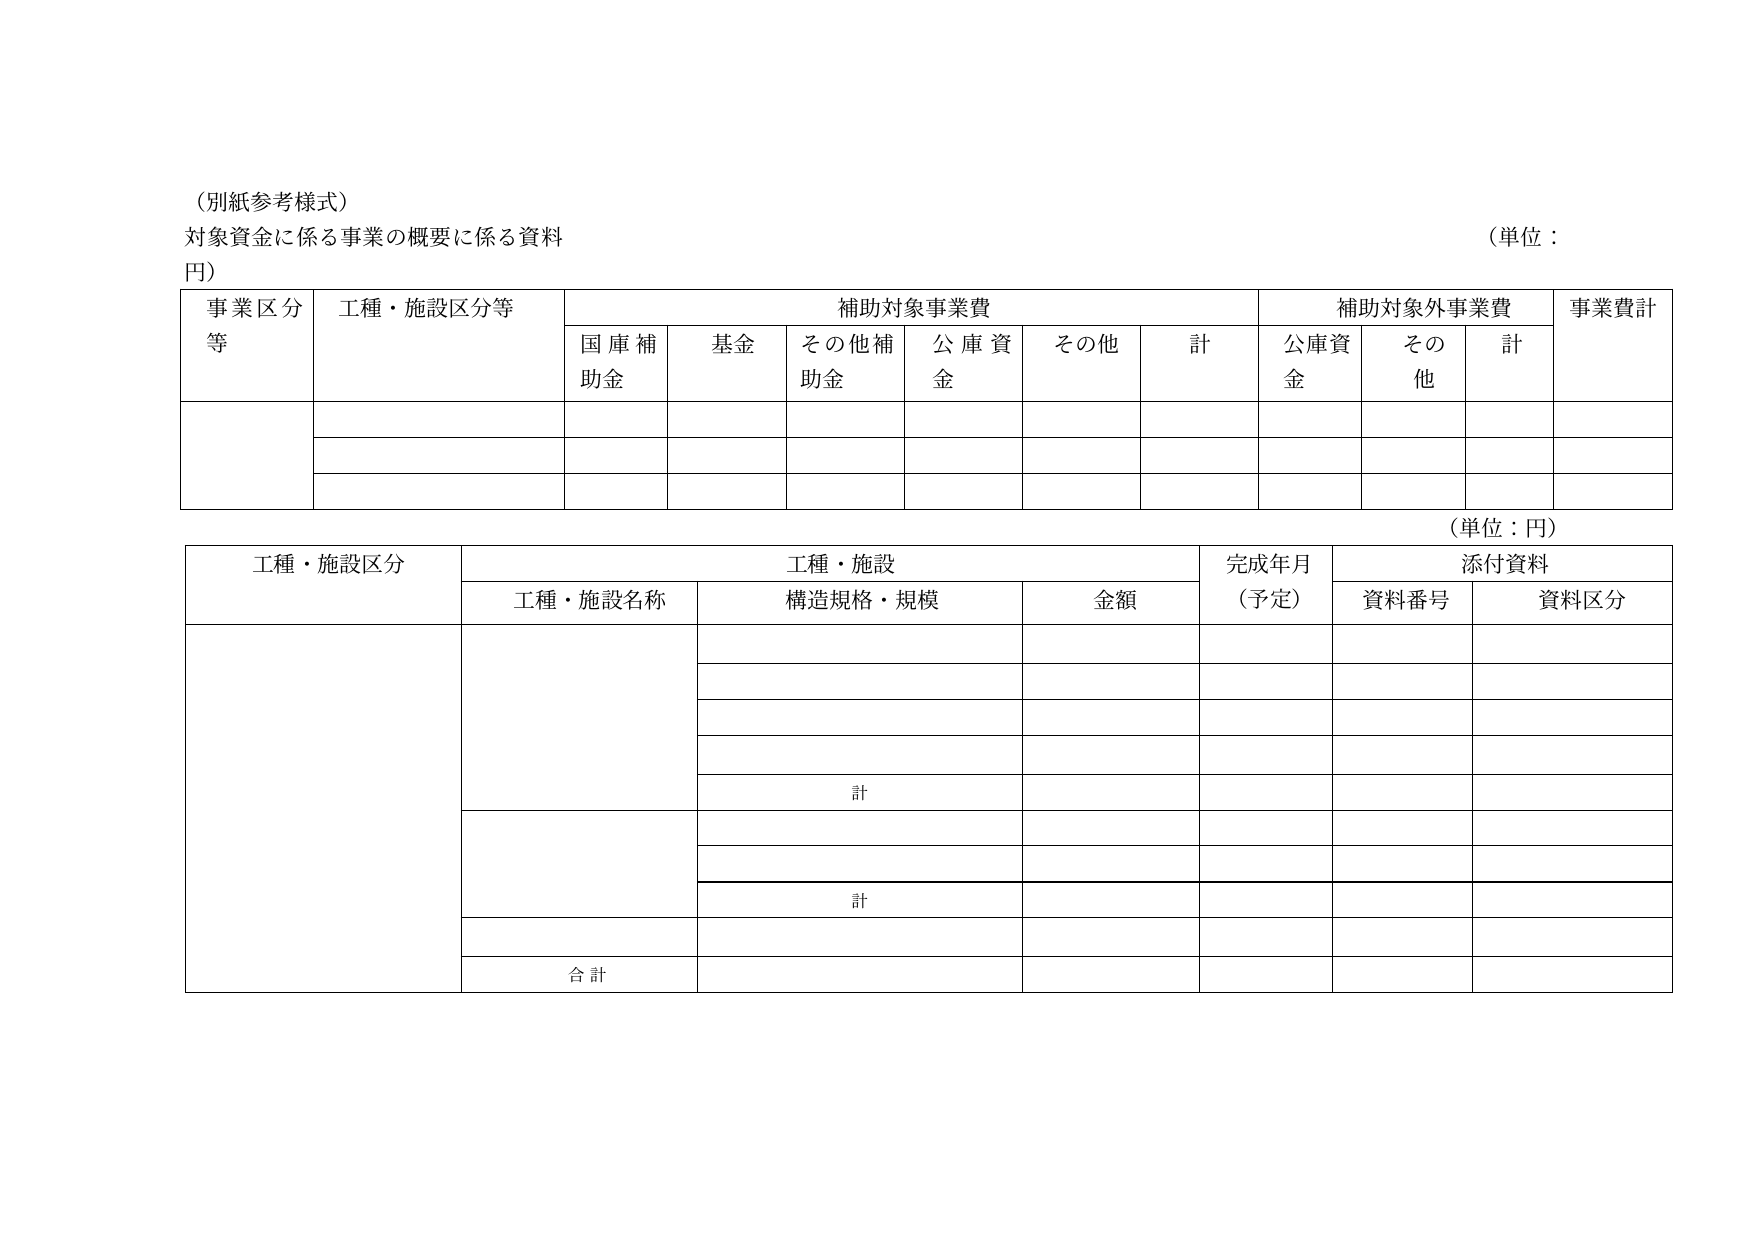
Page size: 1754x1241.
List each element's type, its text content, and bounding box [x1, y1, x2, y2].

table_cell [1259, 402, 1361, 437]
table_cell 資料番号 [1333, 582, 1472, 624]
table_cell [1333, 664, 1472, 699]
table_cell [1023, 402, 1140, 437]
table_cell 金額 [1023, 582, 1199, 624]
table_cell [314, 474, 564, 509]
table_cell [1473, 736, 1672, 773]
table_cell [698, 957, 1022, 992]
table_cell [565, 474, 667, 509]
table_header 添付資料 [1333, 546, 1672, 581]
table_cell [1362, 474, 1465, 509]
table_cell [1200, 775, 1332, 809]
table_cell 計 [698, 883, 1022, 917]
table_cell その他 [1362, 326, 1465, 401]
table_cell [314, 438, 564, 473]
table_cell [1023, 736, 1199, 773]
table_header 工種・施設区分 [186, 546, 461, 624]
table_cell 計 [1466, 326, 1553, 401]
table_cell [1023, 883, 1199, 917]
table_cell [698, 664, 1022, 699]
table_cell [1333, 918, 1472, 956]
table_cell [1333, 700, 1472, 735]
table_cell 公庫資金 [905, 326, 1022, 401]
table_header 工種・施設 [462, 546, 1199, 581]
table_header 事業費計 [1554, 290, 1672, 401]
table_cell [1023, 775, 1199, 809]
table_cell [698, 736, 1022, 773]
table_cell [1333, 811, 1472, 845]
table_cell [668, 474, 786, 509]
table_cell [1023, 474, 1140, 509]
table_cell 公庫資金 [1259, 326, 1361, 401]
table_cell 計 [1141, 326, 1258, 401]
table_cell [1023, 918, 1199, 956]
table_cell [462, 625, 697, 809]
table_cell [1023, 846, 1199, 881]
table_cell [1259, 438, 1361, 473]
table_cell [1473, 700, 1672, 735]
table_header 完成年月 （予定） [1200, 546, 1332, 624]
table_cell [1554, 474, 1672, 509]
table_cell [186, 625, 461, 992]
table_cell [1362, 402, 1465, 437]
table_cell [1333, 625, 1472, 663]
table_cell [1200, 957, 1332, 992]
text （単位：円） [184, 510, 1569, 545]
table_cell [905, 402, 1022, 437]
table_cell [1333, 957, 1472, 992]
table_cell [668, 438, 786, 473]
table_cell [1554, 438, 1672, 473]
table_cell [1473, 664, 1672, 699]
table_cell [1023, 664, 1199, 699]
table_cell 工種・施設名称 [462, 582, 697, 624]
table_cell [1473, 811, 1672, 845]
table_cell [1473, 883, 1672, 917]
table_cell [905, 438, 1022, 473]
table_cell [314, 402, 564, 437]
table_cell [1200, 846, 1332, 881]
table_cell [1473, 918, 1672, 956]
table_cell [1023, 700, 1199, 735]
table_cell [787, 402, 904, 437]
table_cell [565, 438, 667, 473]
table_cell [905, 474, 1022, 509]
table_cell [1200, 883, 1332, 917]
text 対象資金に係る事業の概要に係る資料 （単位：円） [184, 219, 1569, 288]
table_cell [1023, 957, 1199, 992]
table_header 工種・施設区分等 [314, 290, 564, 401]
table_cell その他 [1023, 326, 1140, 401]
table_cell その他補助金 [787, 326, 904, 401]
table_cell [1473, 957, 1672, 992]
table_cell [1554, 402, 1672, 437]
table_cell [1333, 775, 1472, 809]
table_cell 基金 [668, 326, 786, 401]
table_cell [1362, 438, 1465, 473]
table_cell [462, 811, 697, 917]
table_cell [1466, 438, 1553, 473]
table_cell [1200, 811, 1332, 845]
table_cell [181, 402, 313, 509]
table_header 補助対象外事業費 [1259, 290, 1553, 324]
table_cell [1473, 775, 1672, 809]
table_cell [1200, 700, 1332, 735]
table_cell [1333, 846, 1472, 881]
table_cell [1333, 883, 1472, 917]
table_header 事業区分等 [181, 290, 313, 401]
table_cell [1023, 438, 1140, 473]
table_cell [1259, 474, 1361, 509]
table_cell 合計 [462, 957, 697, 992]
table_cell [1200, 664, 1332, 699]
table_cell [698, 846, 1022, 881]
table_cell [1141, 402, 1258, 437]
table_cell [1200, 736, 1332, 773]
table_cell [462, 918, 697, 956]
table_cell [698, 918, 1022, 956]
table_cell [1333, 736, 1472, 773]
table_cell [1200, 918, 1332, 956]
table_cell [1473, 846, 1672, 881]
table_cell [668, 402, 786, 437]
table_cell [565, 402, 667, 437]
table_cell [1141, 474, 1258, 509]
table_cell [1141, 438, 1258, 473]
table_cell [1473, 625, 1672, 663]
table_cell [1466, 402, 1553, 437]
table_cell [1466, 474, 1553, 509]
table_cell 構造規格・規模 [698, 582, 1022, 624]
table_header 補助対象事業費 [565, 290, 1258, 324]
table_cell 国庫補助金 [565, 326, 667, 401]
table_cell [1023, 811, 1199, 845]
table_cell [787, 474, 904, 509]
text （別紙参考様式） [184, 184, 1569, 219]
table_cell [1200, 625, 1332, 663]
table_cell 計 [698, 775, 1022, 809]
table_cell [698, 625, 1022, 663]
table_cell 資料区分 [1473, 582, 1672, 624]
table_cell [698, 811, 1022, 845]
table_cell [1023, 625, 1199, 663]
table_cell [698, 700, 1022, 735]
table_cell [787, 438, 904, 473]
